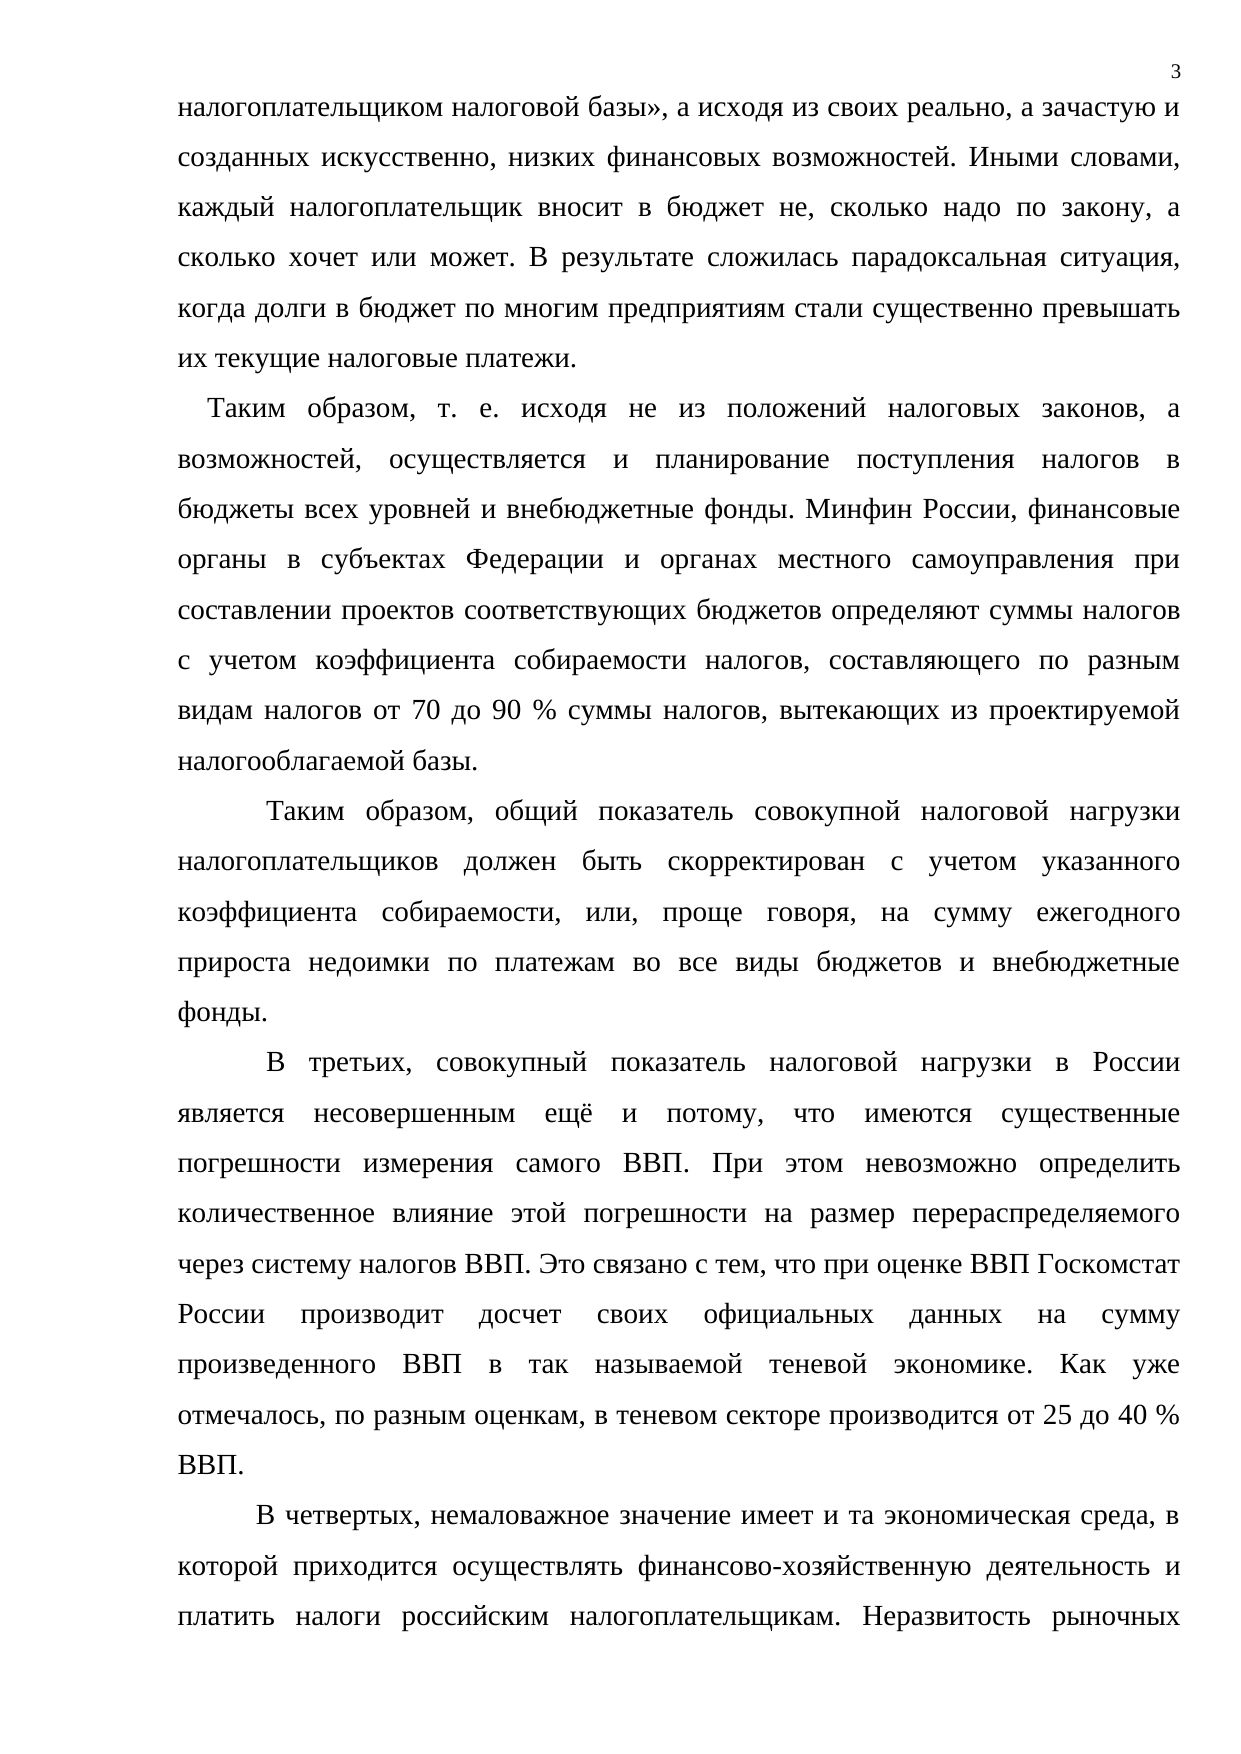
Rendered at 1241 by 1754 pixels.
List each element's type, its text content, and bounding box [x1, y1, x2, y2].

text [177, 1497, 1181, 1632]
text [177, 89, 1181, 374]
text Таким образом, общий показатель совокупной налоговой нагрузки налогоплательщиков должен быть скорректирован с учетом указанного коэффициента собираемости, или, проще говоря, на сумму ежегодного прироста недоимки по платежам во все виды бюджетов и внебюджетные фонды. [177, 793, 1181, 1028]
text В третьих, совокупный показатель налоговой нагрузки в России является несовершенным ещё и потому, что имеются существенные погрешности измерения самого ВВП. При этом невозможно определить количественное влияние этой погрешности на размер перераспределяемого через систему налогов ВВП. Это связано с тем, что при оценке ВВП Госкомстат России производит досчет своих официальных данных на сумму произведенного ВВП в так называемой теневой экономике. Как уже отмечалось, по разным оценкам, в теневом секторе производится от 25 до 40 % ВВП. [177, 1044, 1181, 1481]
text Таким образом, т. е. исходя не из положений налоговых законов, а возможностей, осуществляется и планирование поступления налогов в бюджеты всех уровней и внебюджетные фонды. Минфин России, финансовые органы в субъектах Федерации и органах местного самоуправления при составлении проектов соответствующих бюджетов определяют суммы налогов с учетом коэффициента собираемости налогов, составляющего по разным видам налогов от 70 до 90 % суммы налогов, вытекающих из проектируемой налогооблагаемой базы. [177, 391, 1181, 776]
